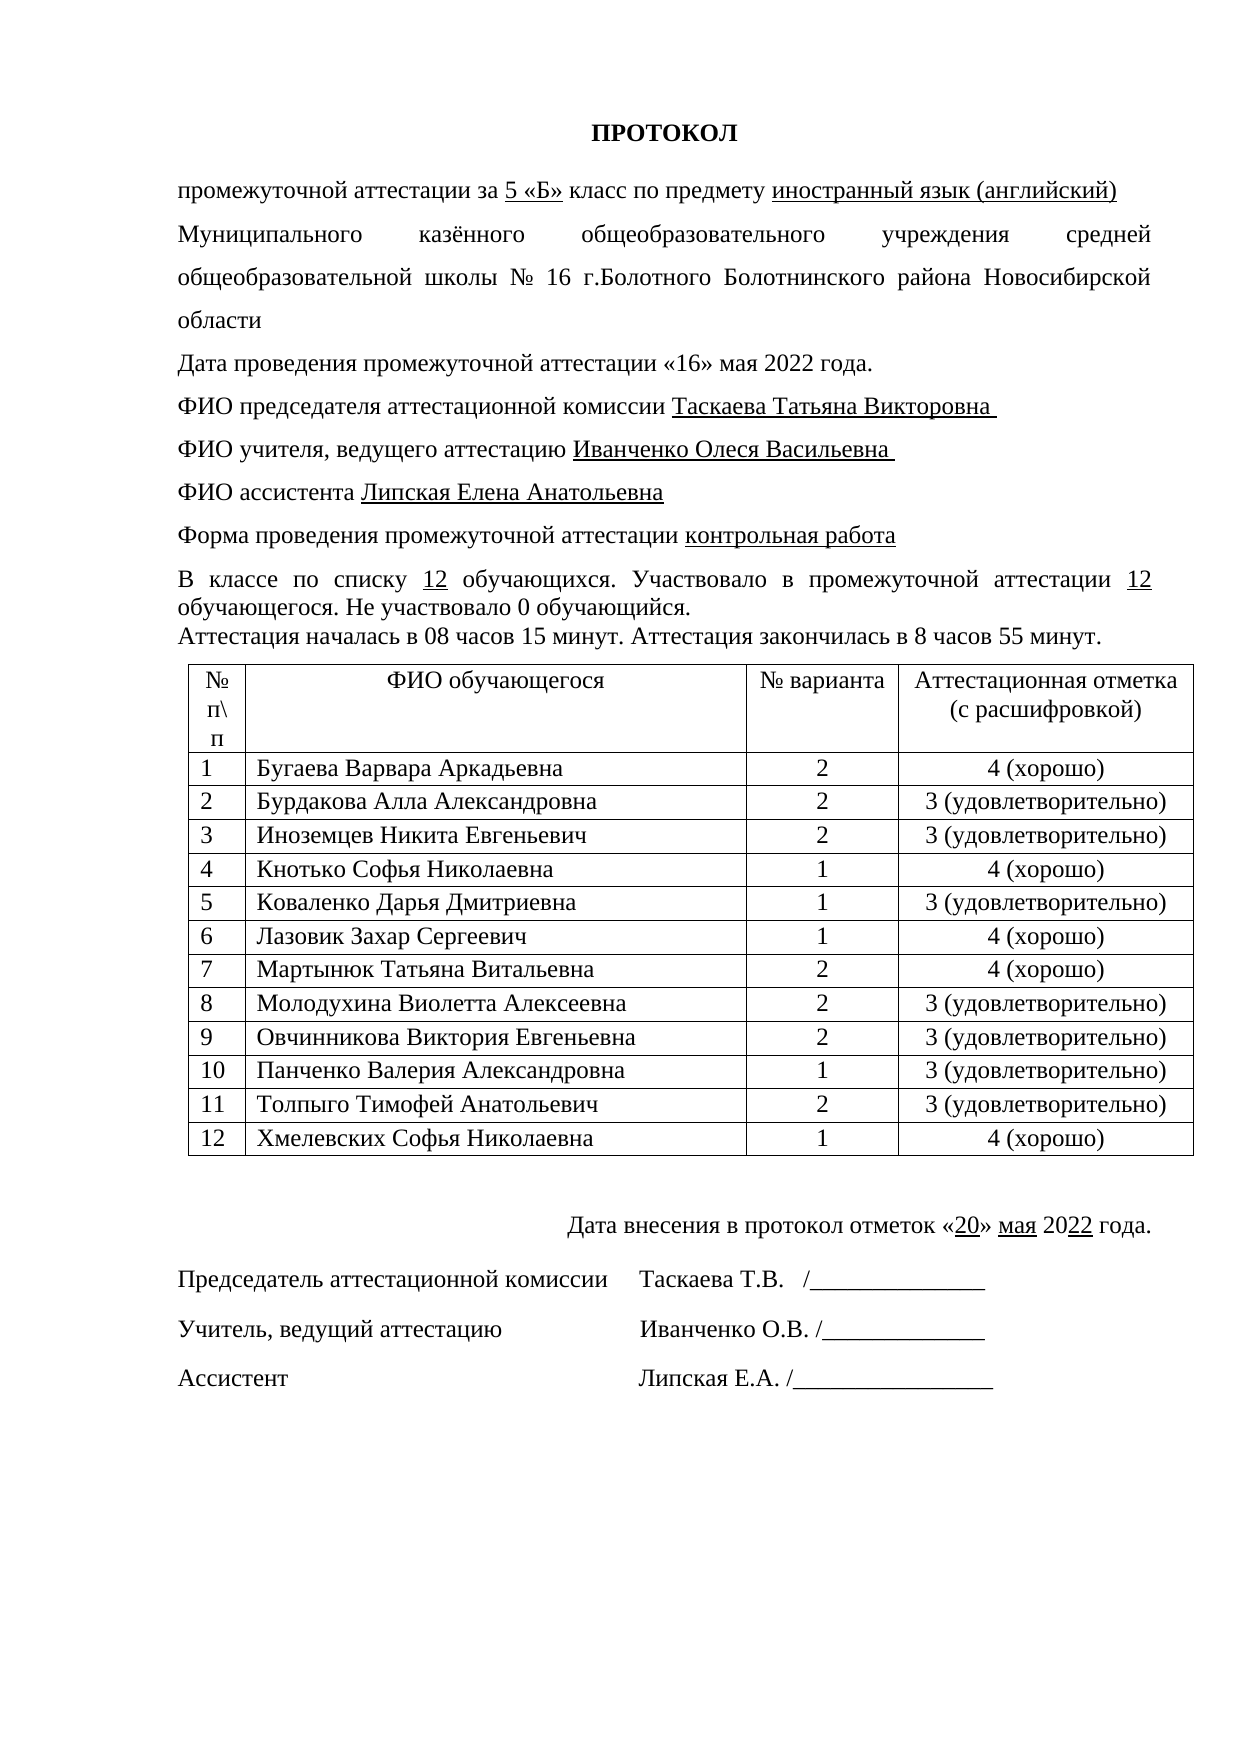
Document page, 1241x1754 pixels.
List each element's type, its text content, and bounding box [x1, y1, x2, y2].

text Учитель, ведущий аттестацию Иванченко О.В. /_____________ [177, 1314, 1152, 1342]
table_cell 1 [747, 1123, 898, 1155]
table_cell 7 [189, 955, 245, 987]
table_cell 2 [747, 786, 898, 819]
table_cell 1 [189, 753, 245, 785]
table_cell 4 (хорошо) [899, 921, 1193, 953]
text Аттестация началась в 08 часов 15 минут. Аттестация закончилась в 8 часов 55 минут. [177, 621, 1152, 650]
table_header № п\п [189, 665, 245, 752]
table_cell Толпыго Тимофей Анатольевич [246, 1089, 746, 1122]
text промежуточной аттестации за 5 «Б» класс по предмету иностранный язык (английский) [177, 176, 1152, 204]
table_cell 2 [747, 1089, 898, 1122]
table_cell 8 [189, 988, 245, 1021]
table_cell 4 [189, 854, 245, 886]
table_cell 4 (хорошо) [899, 1123, 1193, 1155]
table_cell 4 (хорошо) [899, 854, 1193, 886]
table_cell 1 [747, 1056, 898, 1088]
table_cell Молодухина Виолетта Алексеевна [246, 988, 746, 1021]
table_cell 5 [189, 887, 245, 920]
table_cell 3 (удовлетворительно) [899, 1089, 1193, 1122]
text ПРОТОКОЛ [177, 118, 1152, 147]
table_cell 2 [747, 1022, 898, 1054]
table_cell 2 [747, 955, 898, 987]
table_cell 3 (удовлетворительно) [899, 887, 1193, 920]
table_cell 2 [189, 786, 245, 819]
text Председатель аттестационной комиссии Таскаева Т.В. /______________ [177, 1264, 1152, 1293]
table_cell 3 (удовлетворительно) [899, 820, 1193, 853]
table_cell 12 [189, 1123, 245, 1155]
text ФИО учителя, ведущего аттестацию Иванченко Олеся Васильевна [177, 434, 1152, 463]
table_cell Коваленко Дарья Дмитриевна [246, 887, 746, 920]
text Дата проведения промежуточной аттестации «16» мая 2022 года. [177, 348, 1152, 377]
table_cell 9 [189, 1022, 245, 1054]
text Муниципального казённого общеобразовательного учреждения средней общеобразовательной школы № 16 г.Болотного Болотнинского района Новосибирской области [177, 219, 1152, 334]
table_header Аттестационная отметка (с расшифровкой) [899, 665, 1193, 752]
text Дата внесения в протокол отметок «20» мая 2022 года. [177, 1210, 1152, 1239]
table_cell Кнотько Софья Николаевна [246, 854, 746, 886]
table_cell Хмелевских Софья Николаевна [246, 1123, 746, 1155]
table_cell Бурдакова Алла Александровна [246, 786, 746, 819]
table_cell 10 [189, 1056, 245, 1088]
table_cell Панченко Валерия Александровна [246, 1056, 746, 1088]
table_cell 2 [747, 988, 898, 1021]
table_cell 3 (удовлетворительно) [899, 988, 1193, 1021]
text ФИО ассистента Липская Елена Анатольевна [177, 477, 1152, 506]
text В классе по списку 12 обучающихся. Участвовало в промежуточной аттестации 12 обучающегося. Не участвовало 0 обучающийся. [177, 564, 1152, 621]
table_cell 1 [747, 887, 898, 920]
table_cell 1 [747, 854, 898, 886]
table_cell 2 [747, 820, 898, 853]
table_cell 3 (удовлетворительно) [899, 1022, 1193, 1054]
table_cell 4 (хорошо) [899, 753, 1193, 785]
table_header ФИО обучающегося [246, 665, 746, 752]
text ФИО председателя аттестационной комиссии Таскаева Татьяна Викторовна [177, 391, 1152, 420]
table_cell 3 (удовлетворительно) [899, 1056, 1193, 1088]
table_cell 6 [189, 921, 245, 953]
table_cell 1 [747, 921, 898, 953]
table_cell 11 [189, 1089, 245, 1122]
table_cell 2 [747, 753, 898, 785]
table_cell Мартынюк Татьяна Витальевна [246, 955, 746, 987]
text Форма проведения промежуточной аттестации контрольная работа [177, 521, 1152, 549]
table_cell Бугаева Варвара Аркадьевна [246, 753, 746, 785]
table_cell 4 (хорошо) [899, 955, 1193, 987]
table_cell Иноземцев Никита Евгеньевич [246, 820, 746, 853]
table_cell 3 [189, 820, 245, 853]
table_header № варианта [747, 665, 898, 752]
table_cell Лазовик Захар Сергеевич [246, 921, 746, 953]
table_cell 3 (удовлетворительно) [899, 786, 1193, 819]
table_cell Овчинникова Виктория Евгеньевна [246, 1022, 746, 1054]
text Ассистент Липская Е.А. /________________ [177, 1363, 1152, 1392]
